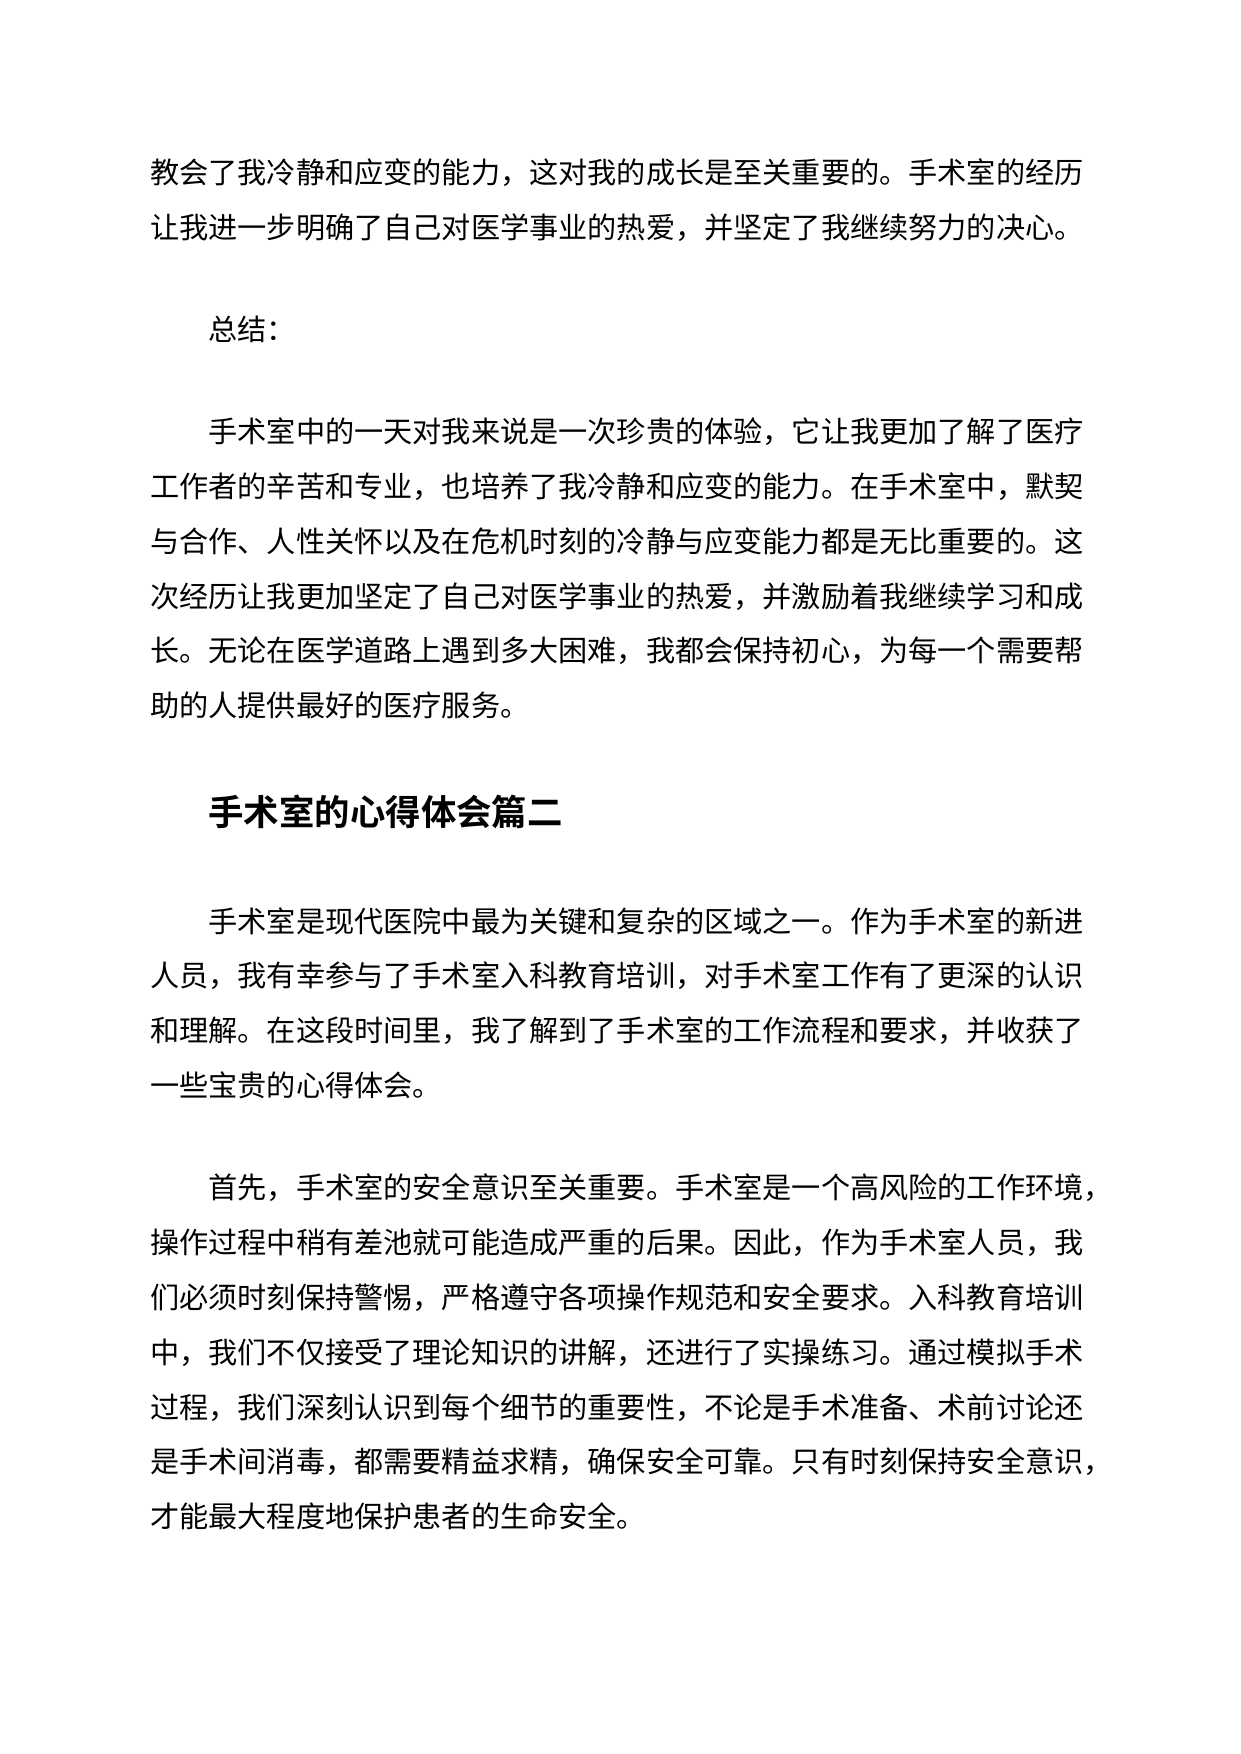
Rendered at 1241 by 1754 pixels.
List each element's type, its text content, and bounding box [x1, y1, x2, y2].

text 首先，手术室的安全意识至关重要。手术室是一个高风险的工作环境，操作过程中稍有差池就可能造成严重的后果。因此，作为手术室人员，我们必须时刻保持警惕，严格遵守各项操作规范和安全要求。入科教育培训中，我们不仅接受了理论知识的讲解，还进行了实操练习。通过模拟手术过程，我们深刻认识到每个细节的重要性，不论是手术准备、术前讨论还是手术间消毒，都需要精益求精，确保安全可靠。只有时刻保持安全意识，才能最大程度地保护患者的生命安全。 [150, 1164, 1090, 1536]
text 手术室是现代医院中最为关键和复杂的区域之一。作为手术室的新进人员，我有幸参与了手术室入科教育培训，对手术室工作有了更深的认识和理解。在这段时间里，我了解到了手术室的工作流程和要求，并收获了一些宝贵的心得体会。 [150, 898, 1090, 1105]
text 手术室的心得体会篇二 [150, 785, 1090, 836]
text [150, 150, 1090, 247]
text 总结： [150, 307, 1090, 349]
text 手术室中的一天对我来说是一次珍贵的体验，它让我更加了解了医疗工作者的辛苦和专业，也培养了我冷静和应变的能力。在手术室中，默契与合作、人性关怀以及在危机时刻的冷静与应变能力都是无比重要的。这次经历让我更加坚定了自己对医学事业的热爱，并激励着我继续学习和成长。无论在医学道路上遇到多大困难，我都会保持初心，为每一个需要帮助的人提供最好的医疗服务。 [150, 408, 1090, 725]
